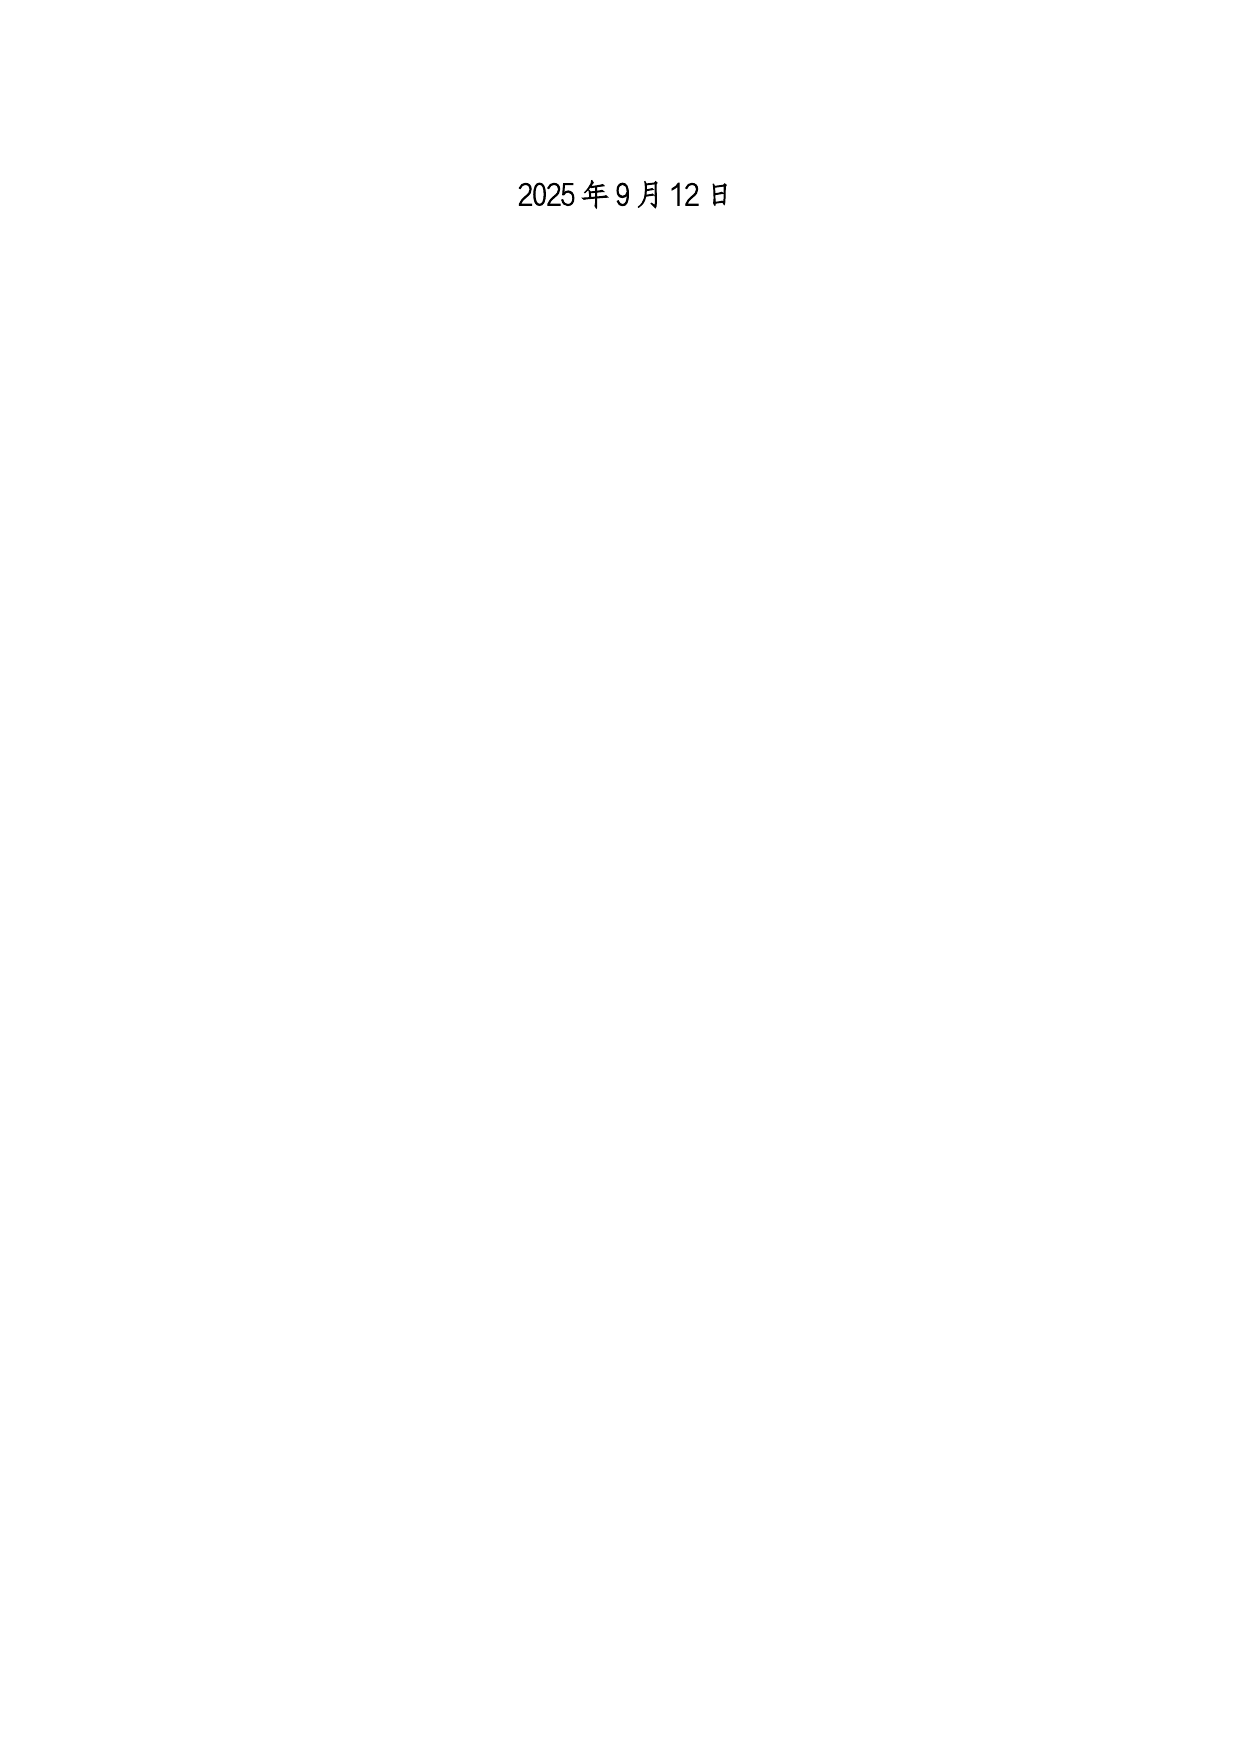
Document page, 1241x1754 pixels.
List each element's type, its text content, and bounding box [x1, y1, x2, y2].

text 2025年9月12日 [130, 179, 1122, 212]
